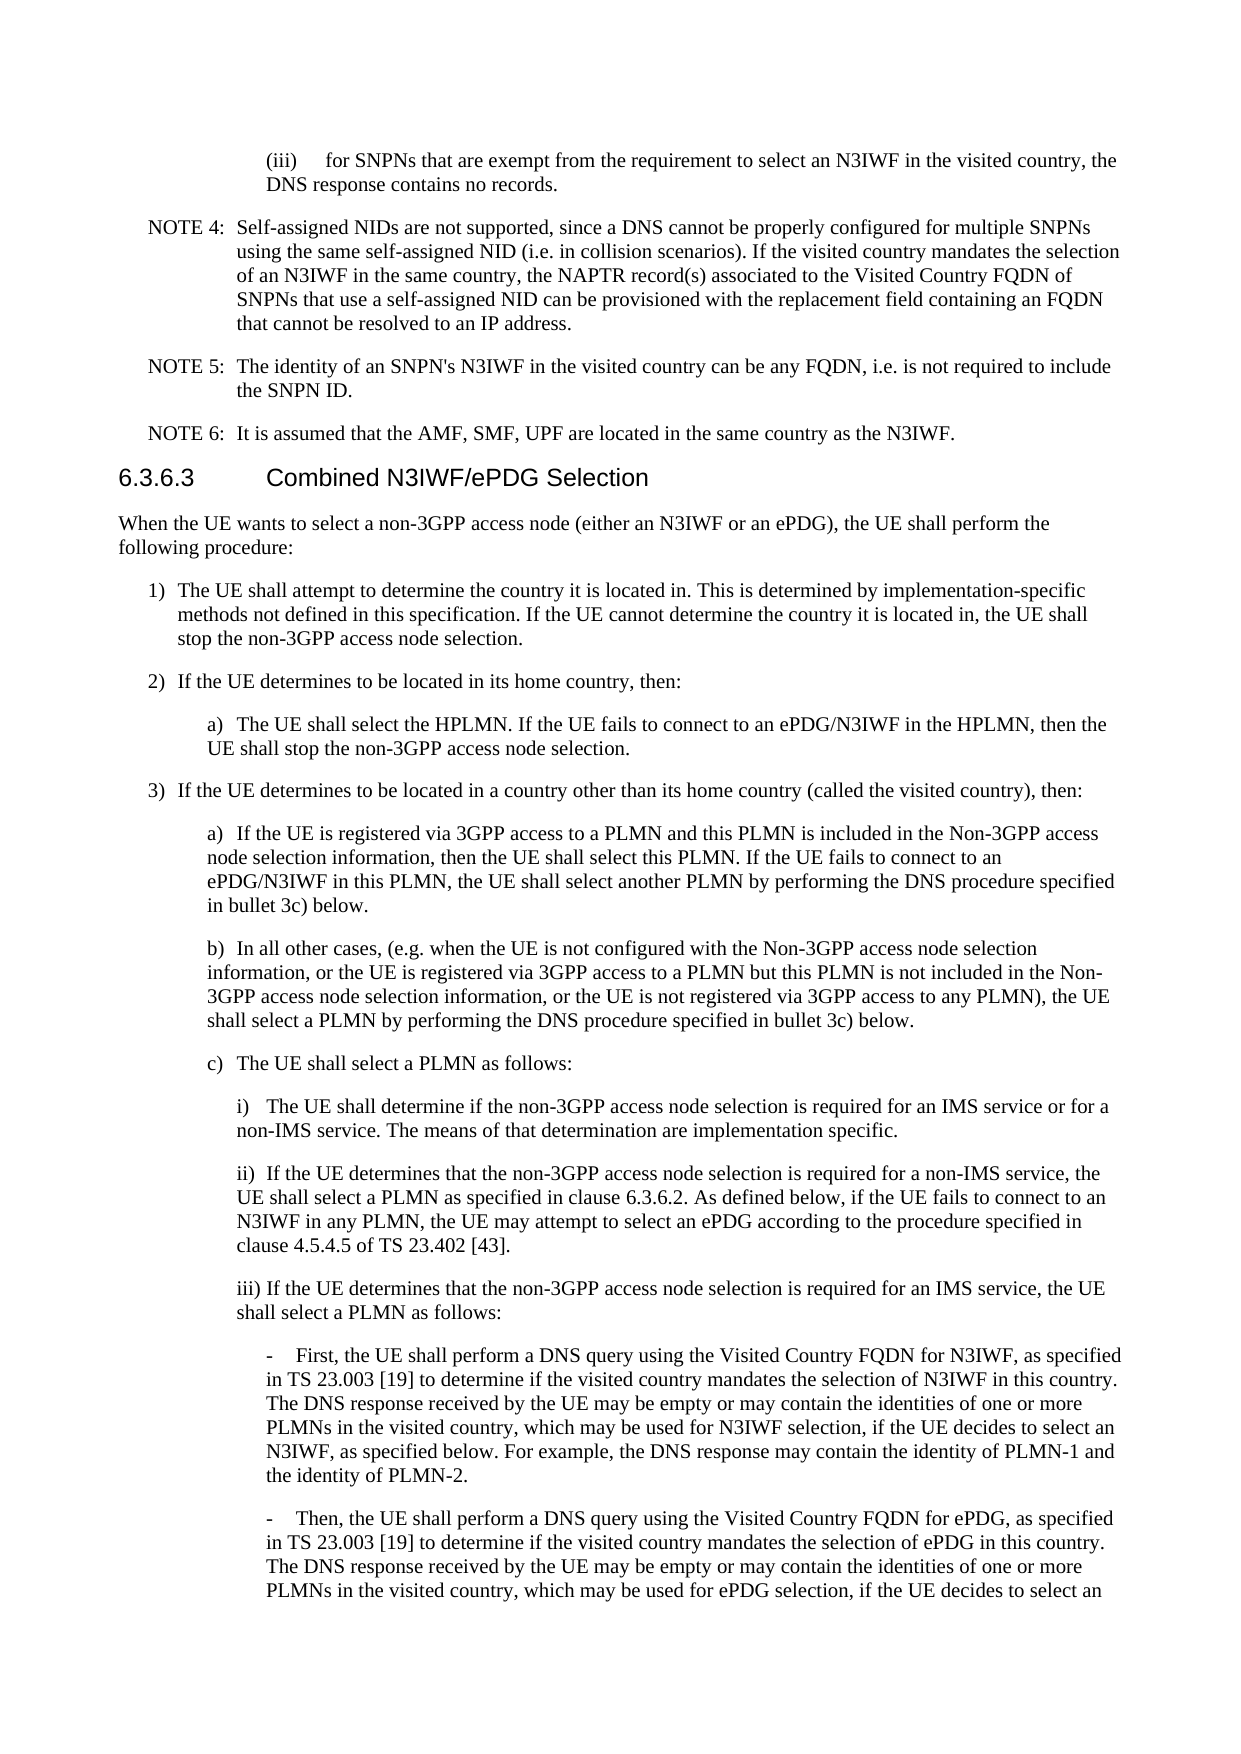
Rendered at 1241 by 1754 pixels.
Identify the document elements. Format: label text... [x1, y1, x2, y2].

text When the UE wants to select a non-3GPP access node (either an N3IWF or an ePDG), the UE shall perform the following procedure: [118, 511, 1122, 559]
text - First, the UE shall perform a DNS query using the Visited Country FQDN for N3IWF, as specified in TS 23.003 [19] to determine if the visited country mandates the selection of N3IWF in this country. The DNS response received by the UE may be empty or may contain the identities of one or more PLMNs in the visited country, which may be used for N3IWF selection, if the UE decides to select an N3IWF, as specified below. For example, the DNS response may contain the identity of PLMN-1 and the identity of PLMN-2. [266, 1343, 1122, 1487]
text i) The UE shall determine if the non-3GPP access node selection is required for an IMS service or for a non-IMS service. The means of that determination are implementation specific. [236, 1094, 1122, 1142]
text NOTE 6: It is assumed that the AMF, SMF, UPF are located in the same country as the N3IWF. [148, 421, 1122, 444]
text c) The UE shall select a PLMN as follows: [207, 1051, 1122, 1075]
subtitle 6.3.6.3 Combined N3IWF/ePDG Selection [118, 463, 1122, 492]
text 2) If the UE determines to be located in its home country, then: [148, 669, 1122, 693]
text ii) If the UE determines that the non-3GPP access node selection is required for a non-IMS service, the UE shall select a PLMN as specified in clause 6.3.6.2. As defined below, if the UE fails to connect to an N3IWF in any PLMN, the UE may attempt to select an ePDG according to the procedure specified in clause 4.5.4.5 of TS 23.402 [43]. [236, 1161, 1122, 1257]
text 1) The UE shall attempt to determine the country it is located in. This is determined by implementation-specific methods not defined in this specification. If the UE cannot determine the country it is located in, the UE shall stop the non-3GPP access node selection. [148, 578, 1122, 650]
text a) If the UE is registered via 3GPP access to a PLMN and this PLMN is included in the Non-3GPP access node selection information, then the UE shall select this PLMN. If the UE fails to connect to an ePDG/N3IWF in this PLMN, the UE shall select another PLMN by performing the DNS procedure specified in bullet 3c) below. [207, 821, 1122, 917]
text NOTE 5: The identity of an SNPN's N3IWF in the visited country can be any FQDN, i.e. is not required to include the SNPN ID. [148, 354, 1122, 402]
text NOTE 4: Self-assigned NIDs are not supported, since a DNS cannot be properly configured for multiple SNPNs using the same self-assigned NID (i.e. in collision scenarios). If the visited country mandates the selection of an N3IWF in the same country, the NAPTR record(s) associated to the Visited Country FQDN of SNPNs that use a self-assigned NID can be provisioned with the replacement field containing an FQDN that cannot be resolved to an IP address. [148, 214, 1122, 335]
text 3) If the UE determines to be located in a country other than its home country (called the visited country), then: [148, 778, 1122, 802]
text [266, 1506, 1122, 1602]
text a) The UE shall select the HPLMN. If the UE fails to connect to an ePDG/N3IWF in the HPLMN, then the UE shall stop the non-3GPP access node selection. [207, 711, 1122, 759]
text (iii) for SNPNs that are exempt from the requirement to select an N3IWF in the visited country, the DNS response contains no records. [266, 148, 1122, 196]
text iii) If the UE determines that the non-3GPP access node selection is required for an IMS service, the UE shall select a PLMN as follows: [236, 1276, 1122, 1324]
text b) In all other cases, (e.g. when the UE is not configured with the Non-3GPP access node selection information, or the UE is registered via 3GPP access to a PLMN but this PLMN is not included in the Non-3GPP access node selection information, or the UE is not registered via 3GPP access to any PLMN), the UE shall select a PLMN by performing the DNS procedure specified in bullet 3c) below. [207, 936, 1122, 1032]
